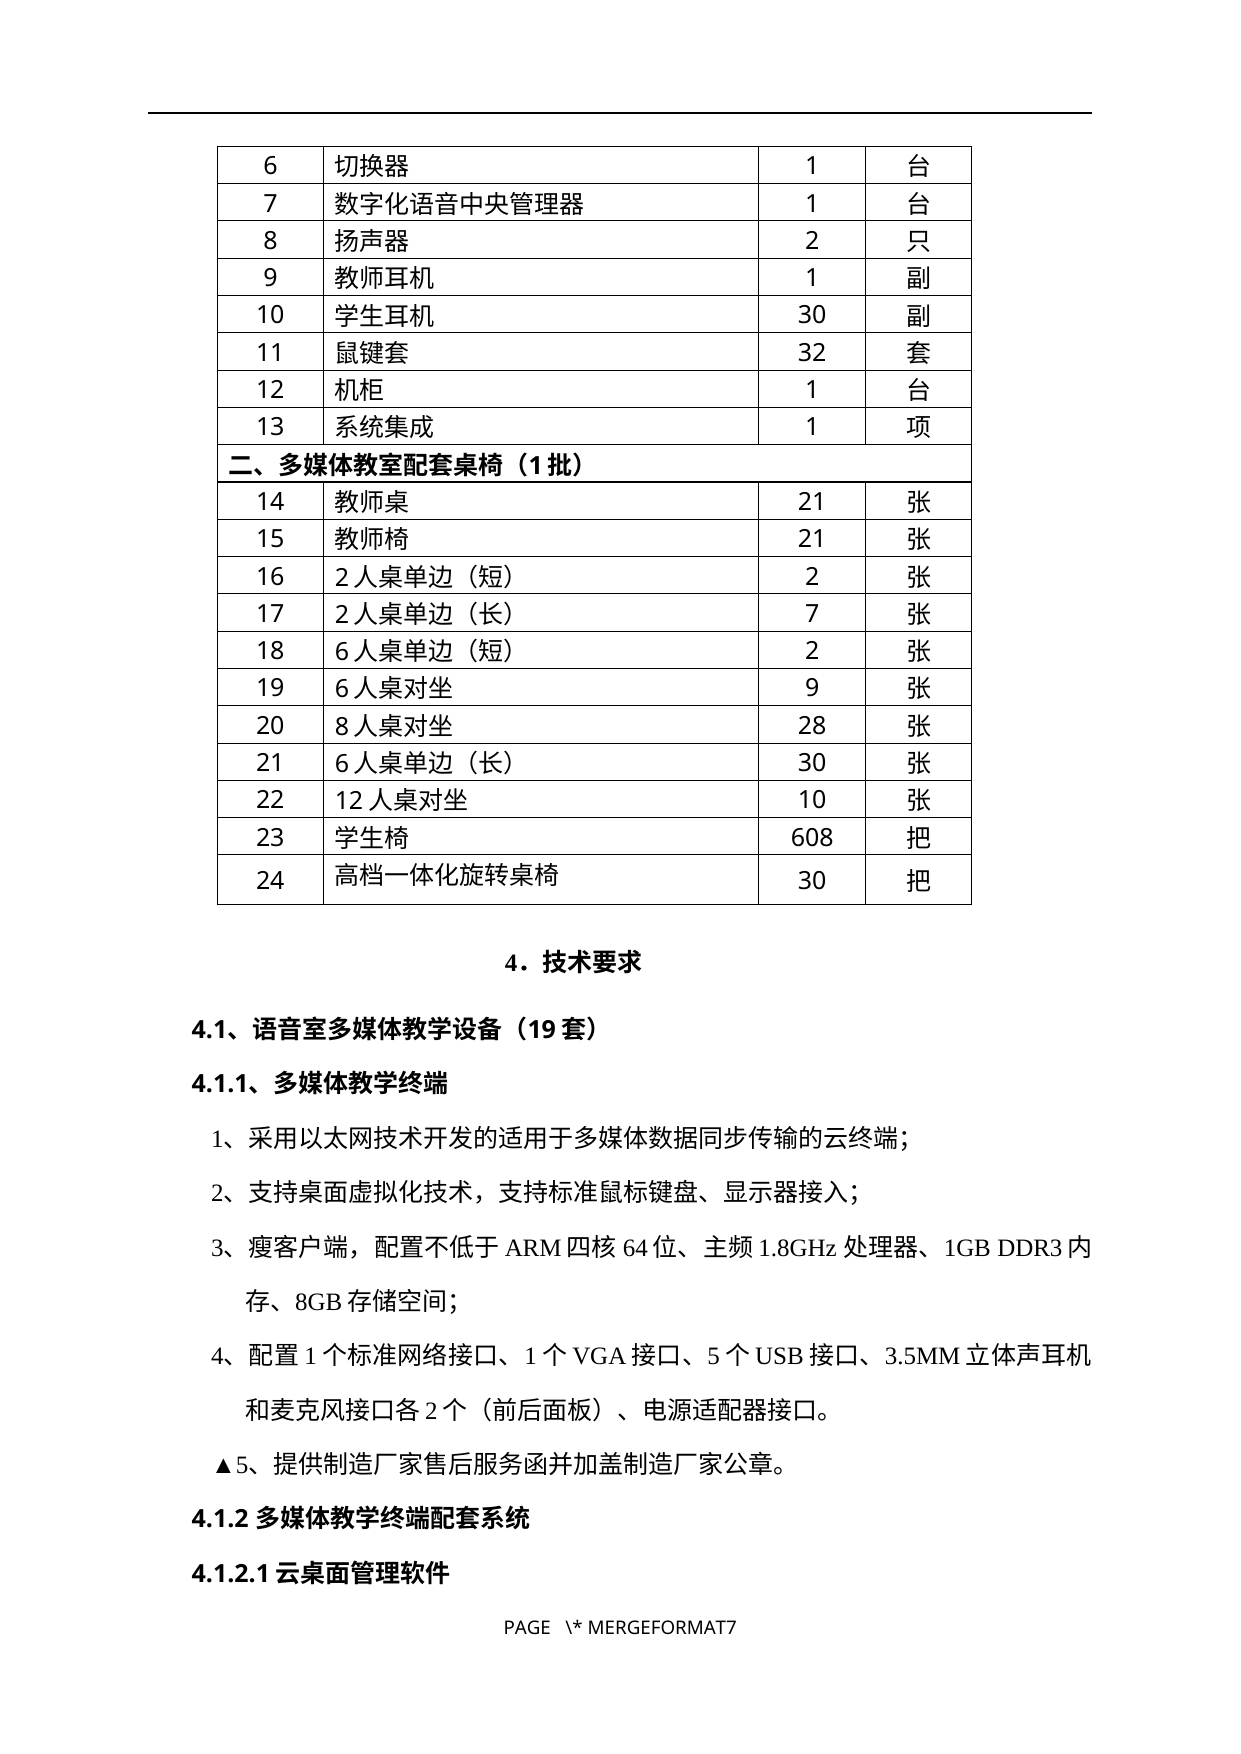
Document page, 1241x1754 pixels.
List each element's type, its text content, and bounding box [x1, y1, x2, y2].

table_cell 张 [866, 483, 971, 519]
text 4.1.2.1云桌面管理软件 [191, 1553, 1092, 1589]
text 4、配置1个标准网络接口、1个VGA接口、5个USB接口、3.5MM立体声耳机和麦克风接口各2个（前后面板）、电源适配器接口。 [211, 1336, 1092, 1426]
table_cell 15 [218, 520, 323, 556]
table_cell 14 [218, 483, 323, 519]
text 4.1、语音室多媒体教学设备（19套） [191, 1009, 1092, 1046]
text 2、支持桌面虚拟化技术，支持标准鼠标键盘、显示器接入； [211, 1173, 1092, 1209]
table_cell 张 [866, 594, 971, 631]
table_cell 只 [866, 221, 971, 258]
table_cell 张 [866, 781, 971, 817]
table_cell 8 [218, 221, 323, 258]
table_cell 21 [759, 520, 865, 556]
table_cell 学生椅 [324, 818, 758, 854]
table_cell 7 [218, 184, 323, 220]
table_cell 台 [866, 184, 971, 220]
table_cell 张 [866, 669, 971, 705]
subtitle 4．技术要求 [54, 943, 1092, 979]
table_cell 6人桌单边（短） [324, 632, 758, 668]
table_cell 张 [866, 557, 971, 593]
table_cell 30 [759, 744, 865, 780]
table_cell 2 [759, 557, 865, 593]
table_cell 1 [759, 184, 865, 220]
table_cell 17 [218, 594, 323, 631]
table_cell 9 [218, 259, 323, 295]
table_cell 32 [759, 333, 865, 369]
table_cell 9 [759, 669, 865, 705]
table_cell 6 [218, 147, 323, 183]
table_cell 19 [218, 669, 323, 705]
table_cell 1 [759, 147, 865, 183]
table_cell 16 [218, 557, 323, 593]
table_cell 2人桌单边（短） [324, 557, 758, 593]
table_cell 台 [866, 147, 971, 183]
table_cell 10 [759, 781, 865, 817]
table_cell 13 [218, 408, 323, 444]
text 4.1.2 多媒体教学终端配套系统 [191, 1499, 1092, 1535]
table_cell 系统集成 [324, 408, 758, 444]
table_cell 2 [759, 221, 865, 258]
table_cell 切换器 [324, 147, 758, 183]
table_cell 20 [218, 706, 323, 742]
text 1、采用以太网技术开发的适用于多媒体数据同步传输的云终端； [211, 1118, 1092, 1154]
text ▲5、提供制造厂家售后服务函并加盖制造厂家公章。 [211, 1444, 1092, 1481]
table_cell 学生耳机 [324, 296, 758, 332]
table_cell 教师桌 [324, 483, 758, 519]
table_cell 鼠键套 [324, 333, 758, 369]
table_cell 张 [866, 520, 971, 556]
table_cell 教师耳机 [324, 259, 758, 295]
table_cell 项 [866, 408, 971, 444]
table_cell 张 [866, 744, 971, 780]
table_cell 22 [218, 781, 323, 817]
table_cell 1 [759, 408, 865, 444]
table_cell 二、多媒体教室配套桌椅（1批） [218, 445, 971, 481]
table_cell 7 [759, 594, 865, 631]
table_cell 2 [759, 632, 865, 668]
table_cell 30 [759, 855, 865, 904]
table_cell 扬声器 [324, 221, 758, 258]
table_cell 套 [866, 333, 971, 369]
table_cell 24 [218, 855, 323, 904]
table_cell 2人桌单边（长） [324, 594, 758, 631]
table_cell 把 [866, 818, 971, 854]
table_cell 12人桌对坐 [324, 781, 758, 817]
text 4.1.1、多媒体教学终端 [191, 1064, 1092, 1100]
table_cell 把 [866, 855, 971, 904]
table_cell 21 [759, 483, 865, 519]
table_cell 1 [759, 371, 865, 407]
table_cell 机柜 [324, 371, 758, 407]
table_cell 10 [218, 296, 323, 332]
table_cell 23 [218, 818, 323, 854]
table_cell 21 [218, 744, 323, 780]
table_cell 12 [218, 371, 323, 407]
table_cell 台 [866, 371, 971, 407]
table_cell 8人桌对坐 [324, 706, 758, 742]
table_cell 1 [759, 259, 865, 295]
table_cell 6人桌单边（长） [324, 744, 758, 780]
table_cell 教师椅 [324, 520, 758, 556]
table_cell 张 [866, 706, 971, 742]
text 3、瘦客户端，配置不低于ARM四核 64位、主频1.8GHz 处理器、1GB DDR3内存、8GB存储空间； [211, 1227, 1092, 1318]
table_cell 11 [218, 333, 323, 369]
table_cell 张 [866, 632, 971, 668]
table_cell 18 [218, 632, 323, 668]
table_cell 608 [759, 818, 865, 854]
table_cell 6人桌对坐 [324, 669, 758, 705]
table_cell 数字化语音中央管理器 [324, 184, 758, 220]
table_cell 副 [866, 296, 971, 332]
table_cell 副 [866, 259, 971, 295]
table_cell 30 [759, 296, 865, 332]
table_cell 高档一体化旋转桌椅 [324, 855, 758, 904]
table_cell 28 [759, 706, 865, 742]
